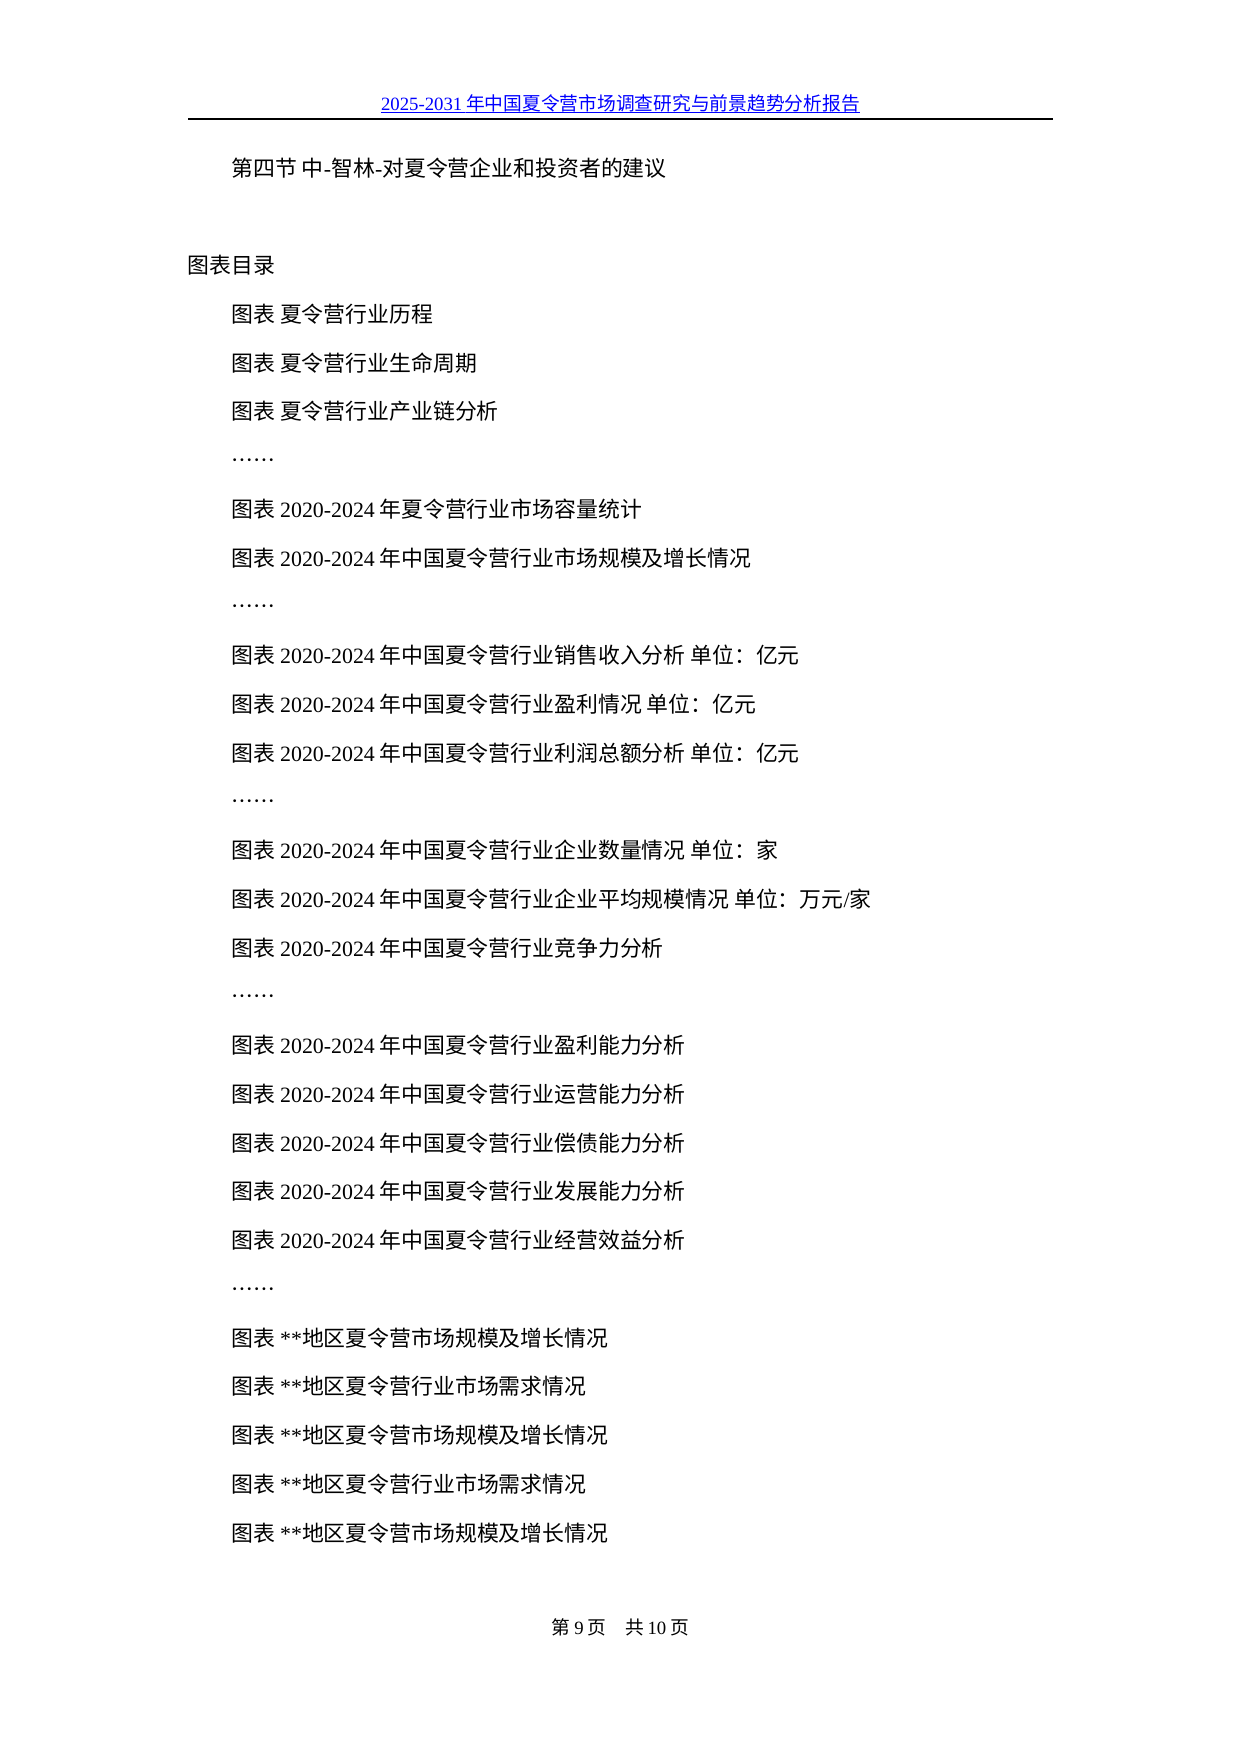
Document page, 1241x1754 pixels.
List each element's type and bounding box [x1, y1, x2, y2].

text [187, 150, 1053, 1548]
